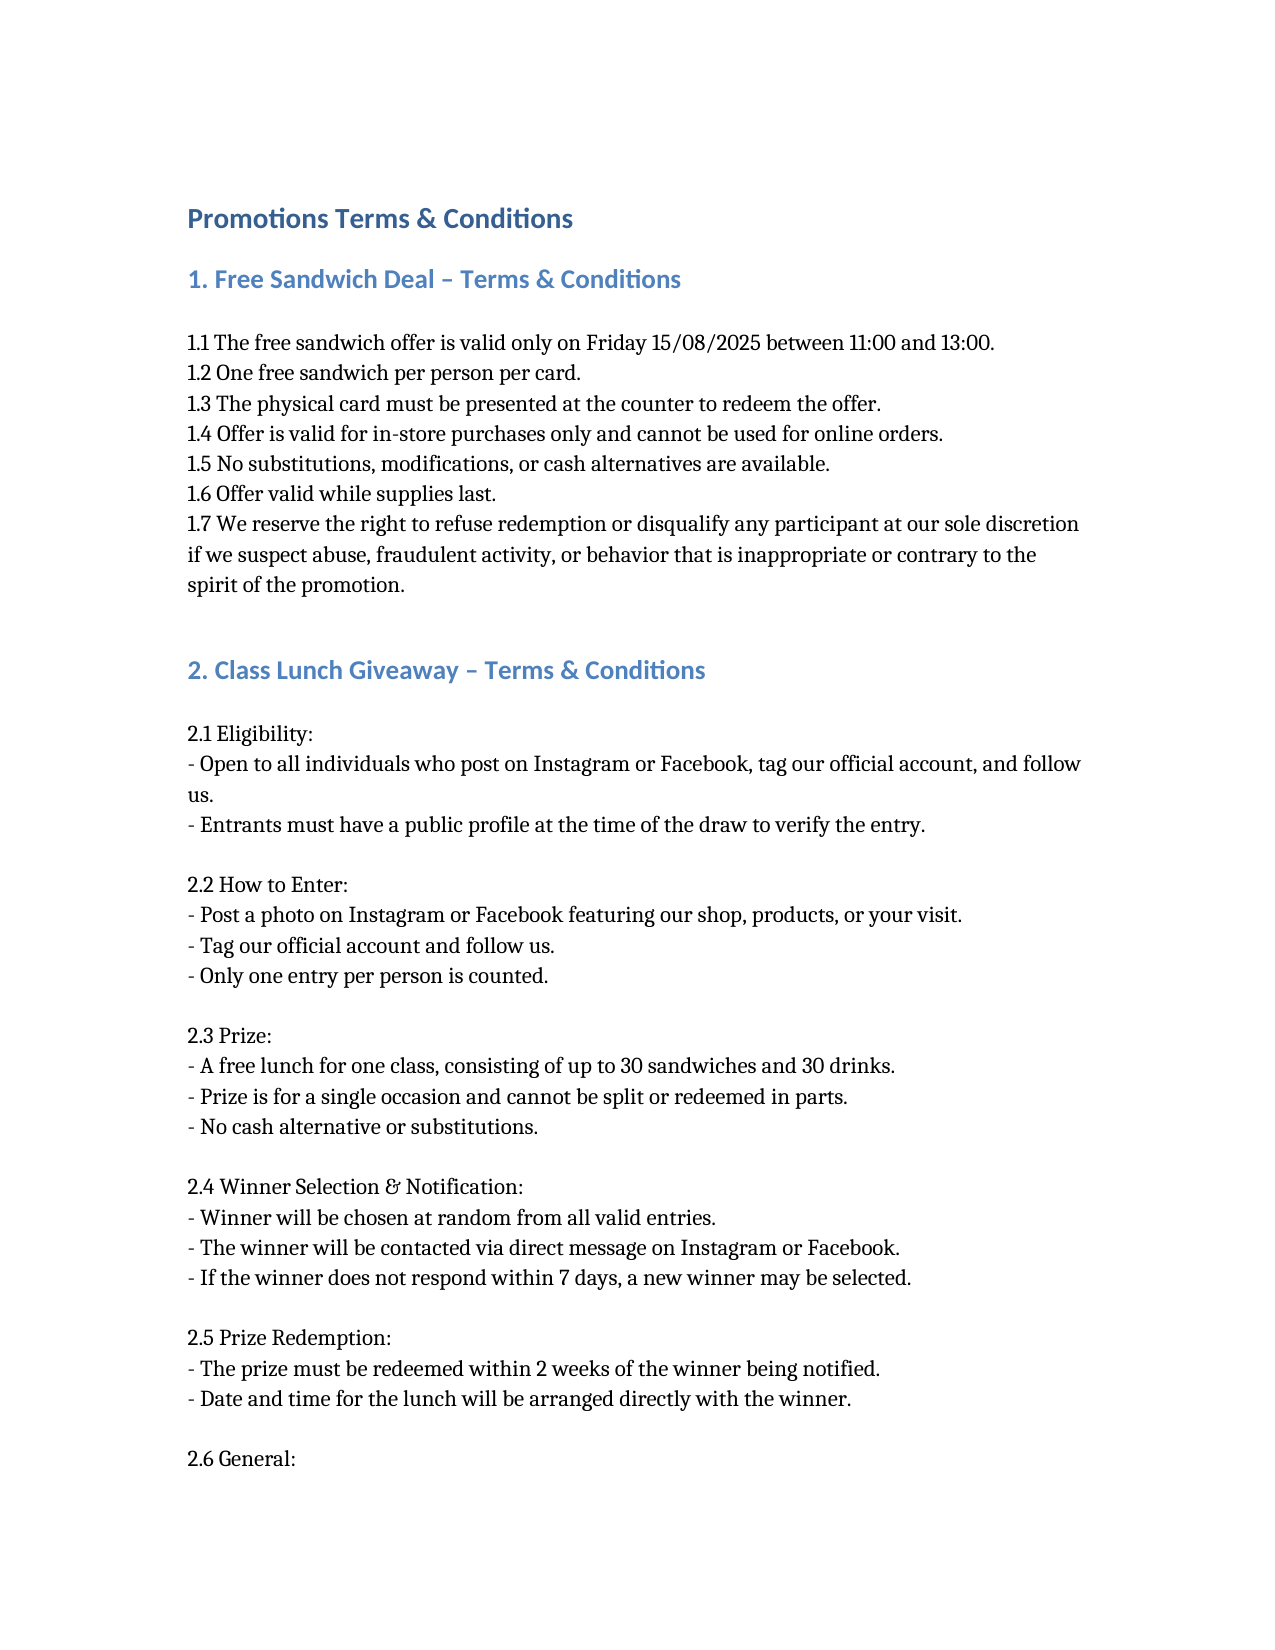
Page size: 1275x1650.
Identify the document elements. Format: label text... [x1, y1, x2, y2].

subtitle Promotions Terms & Conditions [187, 200, 1087, 236]
subtitle 1. Free Sandwich Deal – Terms & Conditions [187, 262, 1087, 295]
subtitle 2. Class Lunch Giveaway – Terms & Conditions [187, 653, 1087, 686]
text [187, 691, 1087, 1472]
text 1.1 The free sandwich offer is valid only on Friday 15/08/2025 between 11:00 and 13:00. 1.2 One free sandwich per person per card. 1.3 The physical card must be presented at the counter to redeem the offer. 1.4 Offer is valid for in-store purchases only and cannot be used for online orders. 1.5 No substitutions, modifications, or cash alternatives are available. 1.6 Offer valid while supplies last. 1.7 We reserve the right to refuse redemption or disqualify any participant at our sole discretion if we suspect abuse, fraudulent activity, or behavior that is inappropriate or contrary to the spirit of the promotion. [187, 300, 1087, 628]
